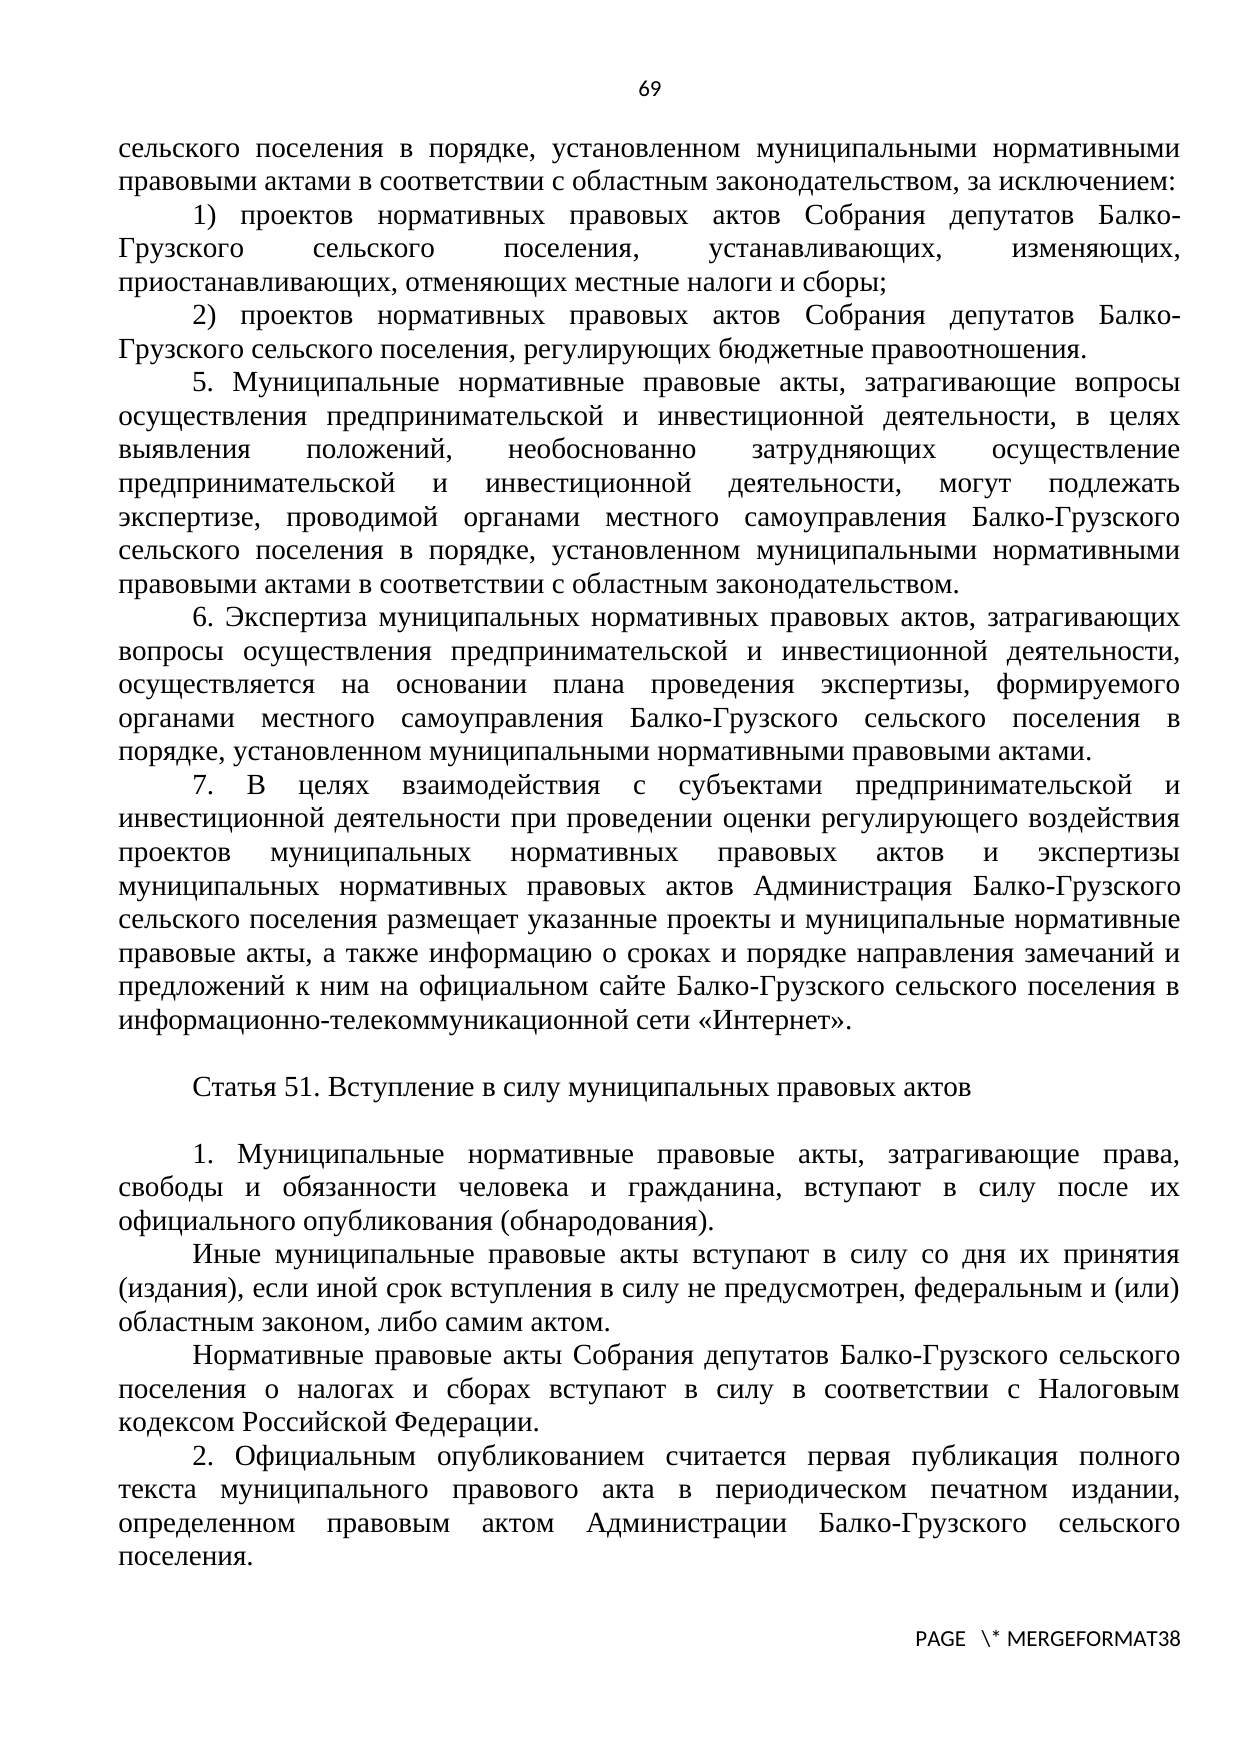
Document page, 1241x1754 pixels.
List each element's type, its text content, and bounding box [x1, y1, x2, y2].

text 2) проектов нормативных правовых актов Собрания депутатов Балко-Грузского сельского поселения, регулирующих бюджетные правоотношения. [118, 297, 1181, 364]
text 5. Муниципальные нормативные правовые акты, затрагивающие вопросы осуществления предпринимательской и инвестиционной деятельности, в целях выявления положений, необоснованно затрудняющих осуществление предпринимательской и инвестиционной деятельности, могут подлежать экспертизе, проводимой органами местного самоуправления Балко-Грузского сельского поселения в порядке, установленном муниципальными нормативными правовыми актами в соответствии с областным законодательством. [118, 364, 1181, 599]
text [118, 130, 1181, 197]
text Статья 51. Вступление в силу муниципальных правовых актов [118, 1069, 1181, 1102]
text 1. Муниципальные нормативные правовые акты, затрагивающие права, свободы и обязанности человека и гражданина, вступают в силу после их официального опубликования (обнародования). [118, 1136, 1181, 1237]
text 2. Официальным опубликованием считается первая публикация полного текста муниципального правового акта в периодическом печатном издании, определенном правовым актом Администрации Балко-Грузского сельского поселения. [118, 1438, 1181, 1572]
text 7. В целях взаимодействия с субъектами предпринимательской и инвестиционной деятельности при проведении оценки регулирующего воздействия проектов муниципальных нормативных правовых актов и экспертизы муниципальных нормативных правовых актов Администрация Балко-Грузского сельского поселения размещает указанные проекты и муниципальные нормативные правовые акты, а также информацию о сроках и порядке направления замечаний и предложений к ним на официальном сайте Балко-Грузского сельского поселения в информационно-телекоммуникационной сети «Интернет». [118, 767, 1181, 1035]
text Иные муниципальные правовые акты вступают в силу со дня их принятия (издания), если иной срок вступления в силу не предусмотрен, федеральным и (или) областным законом, либо самим актом. [118, 1237, 1181, 1337]
text 1) проектов нормативных правовых актов Собрания депутатов Балко-Грузского сельского поселения, устанавливающих, изменяющих, приостанавливающих, отменяющих местные налоги и сборы; [118, 197, 1181, 297]
text 6. Экспертиза муниципальных нормативных правовых актов, затрагивающих вопросы осуществления предпринимательской и инвестиционной деятельности, осуществляется на основании плана проведения экспертизы, формируемого органами местного самоуправления Балко-Грузского сельского поселения в порядке, установленном муниципальными нормативными правовыми актами. [118, 599, 1181, 767]
text Нормативные правовые акты Собрания депутатов Балко-Грузского сельского поселения о налогах и сборах вступают в силу в соответствии с Налоговым кодексом Российской Федерации. [118, 1337, 1181, 1438]
